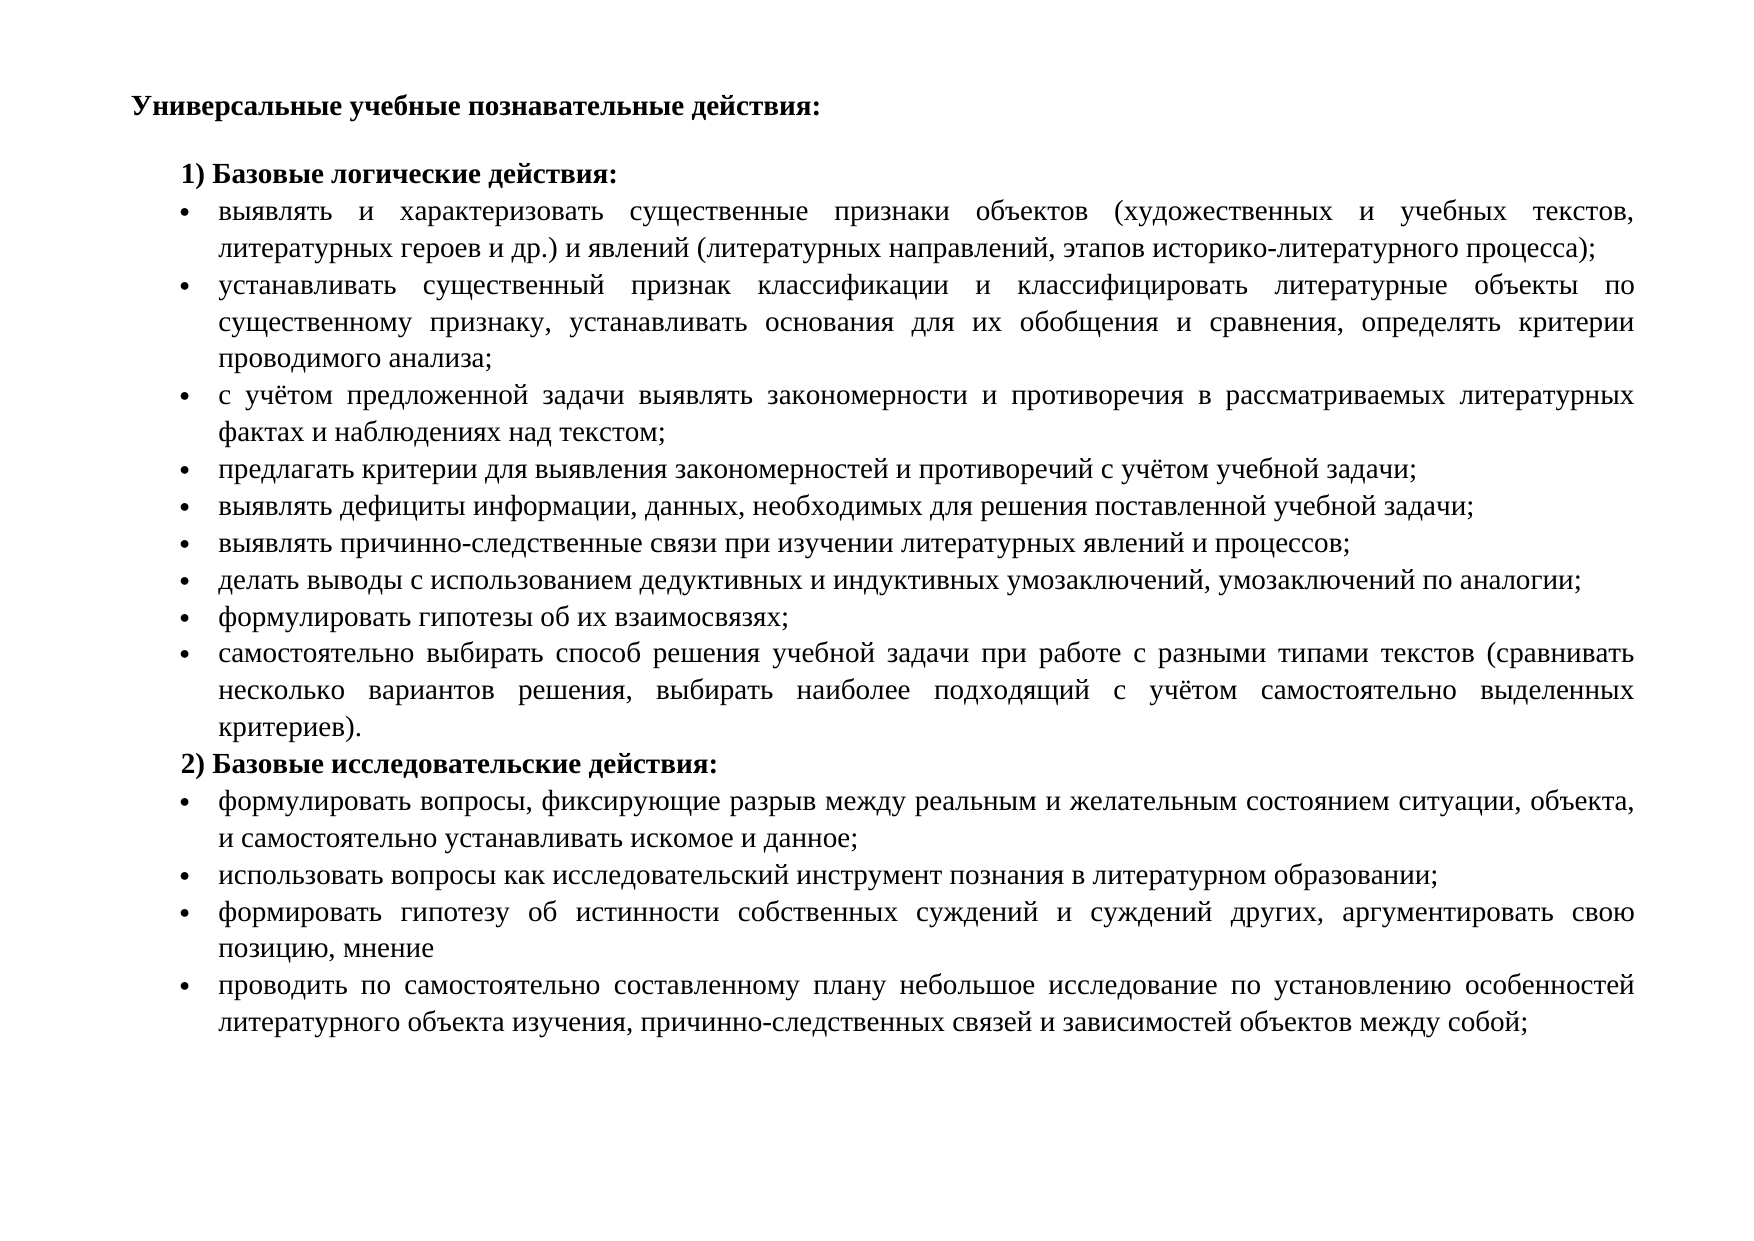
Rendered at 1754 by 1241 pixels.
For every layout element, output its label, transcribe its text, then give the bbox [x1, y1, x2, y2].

list выявлять и характеризовать существенные признаки объектов (художественных и учебных текстов, литературных героев и др.) и явлений (литературных направлений, этапов историко-литературного процесса); [181, 193, 1636, 263]
list формировать гипотезу об истинности собственных суждений и суждений других, аргументировать свою позицию, мнение [181, 894, 1636, 964]
list использовать вопросы как исследовательский инструмент познания в литературном образовании; [181, 857, 1636, 890]
list делать выводы с использованием дедуктивных и индуктивных умозаключений, умозаключений по аналогии; [181, 562, 1636, 595]
list выявлять причинно-следственные связи при изучении литературных явлений и процессов; [181, 525, 1636, 558]
list формулировать гипотезы об их взаимосвязях; [181, 599, 1636, 632]
list с учётом предложенной задачи выявлять закономерности и противоречия в рассматриваемых литературных фактах и наблюдениях над текстом; [181, 377, 1636, 448]
list предлагать критерии для выявления закономерностей и противоречий с учётом учебной задачи; [181, 451, 1636, 485]
text Универсальные учебные познавательные действия: [131, 88, 1636, 122]
text 1) Базовые логические действия: [118, 156, 1636, 190]
list самостоятельно выбирать способ решения учебной задачи при работе с разными типами текстов (сравнивать несколько вариантов решения, выбирать наиболее подходящий с учётом самостоятельно выделенных критериев). [181, 636, 1636, 743]
list устанавливать существенный признак классификации и классифицировать литературные объекты по существенному признаку, устанавливать основания для их обобщения и сравнения, определять критерии проводимого анализа; [181, 267, 1636, 374]
list формулировать вопросы, фиксирующие разрыв между реальным и желательным состоянием ситуации, объекта, и самостоятельно устанавливать искомое и данное; [181, 783, 1636, 853]
text 2) Базовые исследовательские действия: [118, 746, 1636, 780]
list проводить по самостоятельно составленному плану небольшое исследование по установлению особенностей литературного объекта изучения, причинно-следственных связей и зависимостей объектов между собой; [181, 967, 1636, 1038]
list выявлять дефициты информации, данных, необходимых для решения поставленной учебной задачи; [181, 488, 1636, 522]
